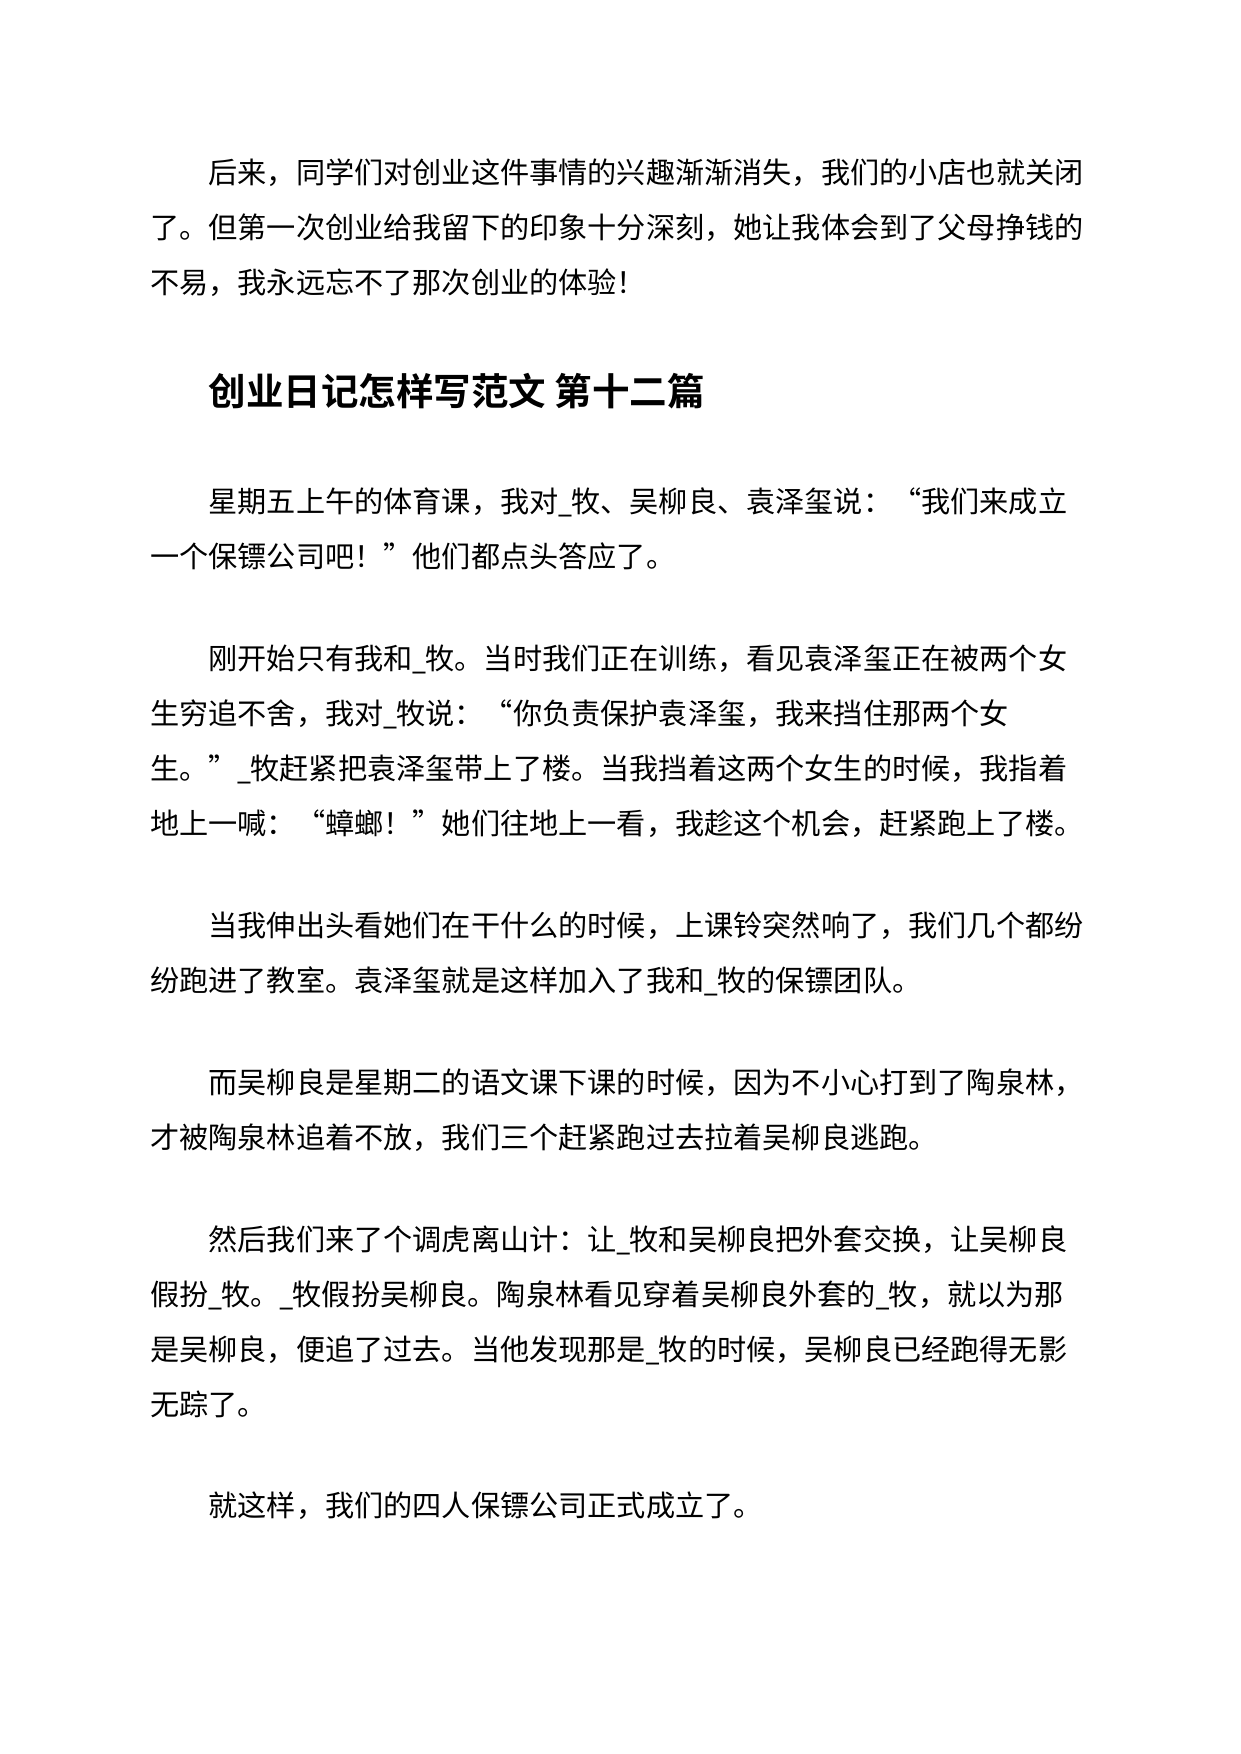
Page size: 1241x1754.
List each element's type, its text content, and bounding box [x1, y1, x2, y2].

text 后来，同学们对创业这件事情的兴趣渐渐消失，我们的小店也就关闭了。但第一次创业给我留下的印象十分深刻，她让我体会到了父母挣钱的不易，我永远忘不了那次创业的体验！ [150, 150, 1090, 302]
text 当我伸出头看她们在干什么的时候，上课铃突然响了，我们几个都纷纷跑进了教室。袁泽玺就是这样加入了我和_牧的保镖团队。 [150, 902, 1090, 1000]
text 星期五上午的体育课，我对_牧、吴柳良、袁泽玺说：“我们来成立一个保镖公司吧！”他们都点头答应了。 [150, 479, 1090, 576]
text 然后我们来了个调虎离山计：让_牧和吴柳良把外套交换，让吴柳良假扮_牧。_牧假扮吴柳良。陶泉林看见穿着吴柳良外套的_牧，就以为那是吴柳良，便追了过去。当他发现那是_牧的时候，吴柳良已经跑得无影无踪了。 [150, 1216, 1090, 1423]
text 就这样，我们的四人保镖公司正式成立了。 [150, 1483, 1090, 1525]
text 而吴柳良是星期二的语文课下课的时候，因为不小心打到了陶泉林，才被陶泉林追着不放，我们三个赶紧跑过去拉着吴柳良逃跑。 [150, 1059, 1090, 1157]
text 刚开始只有我和_牧。当时我们正在训练，看见袁泽玺正在被两个女生穷追不舍，我对_牧说：“你负责保护袁泽玺，我来挡住那两个女生。”_牧赶紧把袁泽玺带上了楼。当我挡着这两个女生的时候，我指着地上一喊：“蟑螂！”她们往地上一看，我趁这个机会，赶紧跑上了楼。 [150, 636, 1090, 843]
text 创业日记怎样写范文 第十二篇 [150, 362, 1090, 416]
